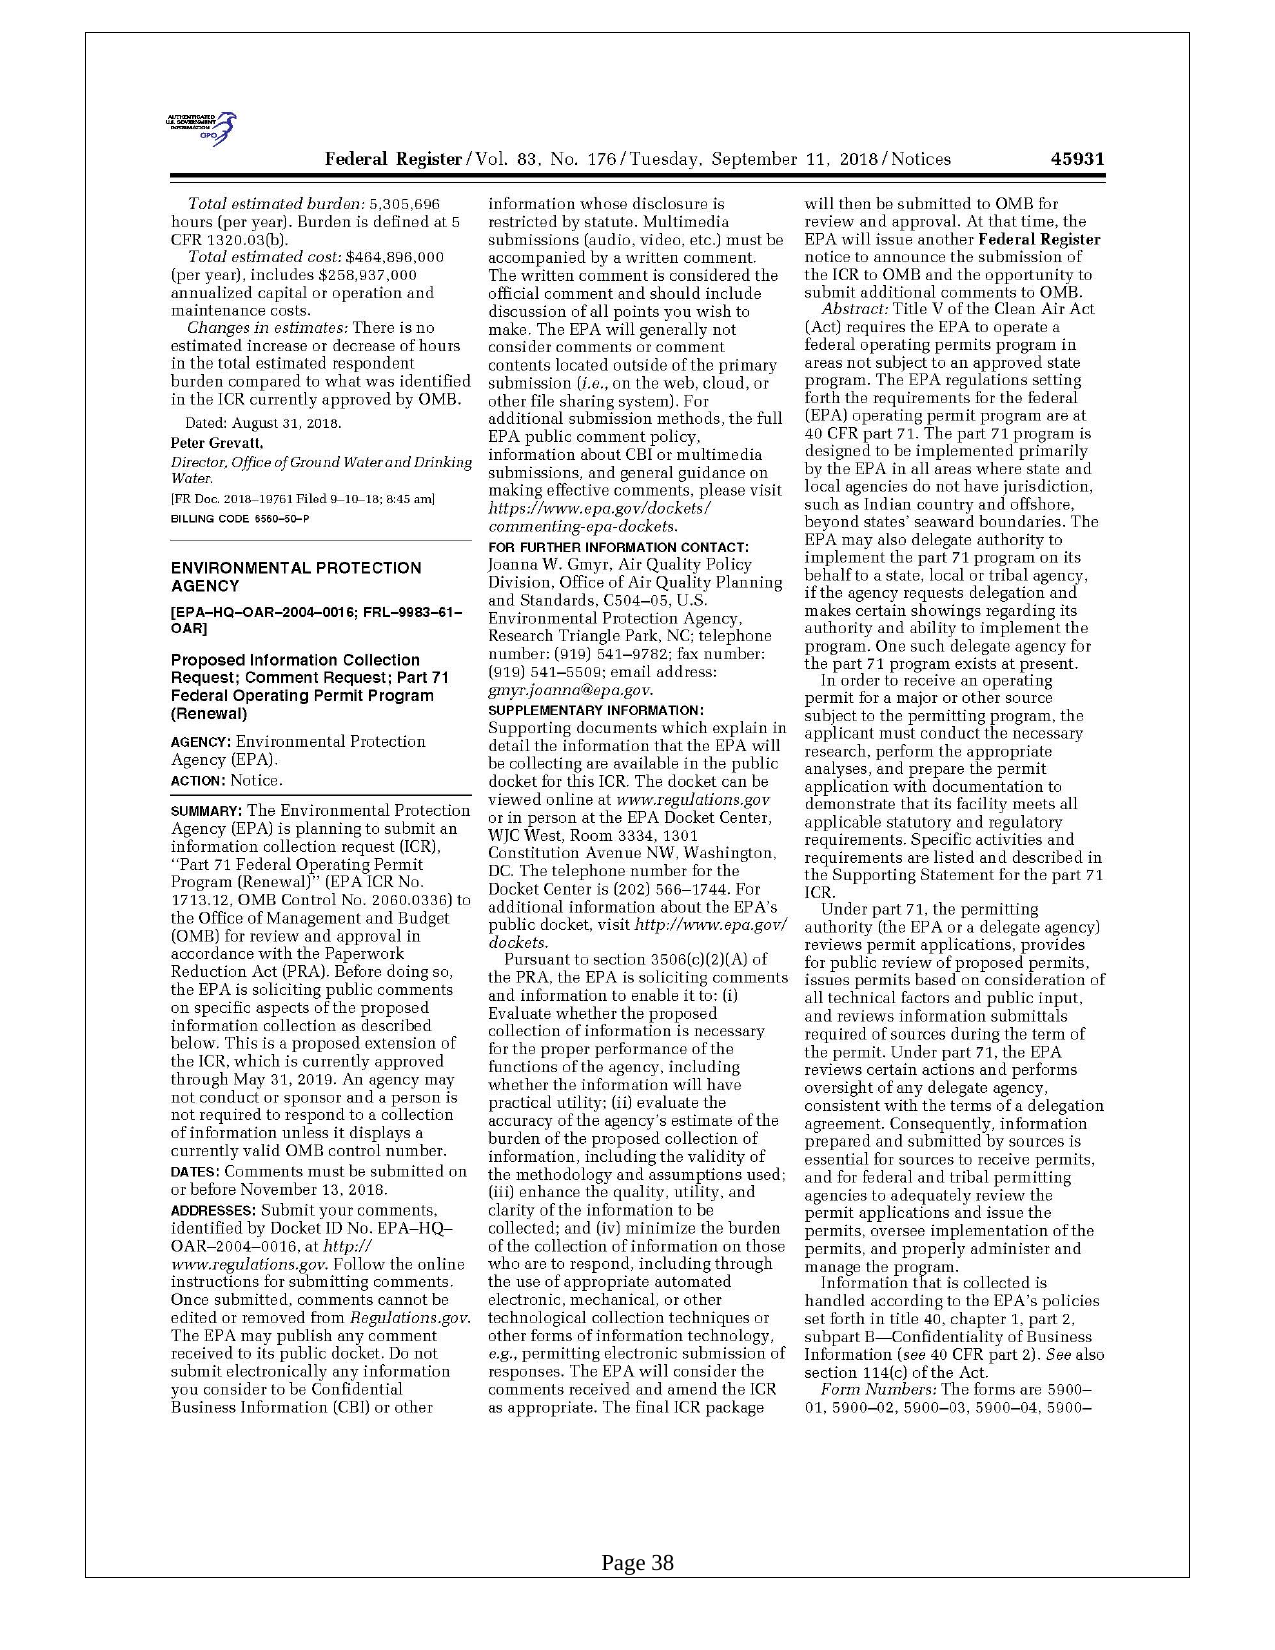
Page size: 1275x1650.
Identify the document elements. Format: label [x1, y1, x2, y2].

picture [90, 90, 1186, 1507]
